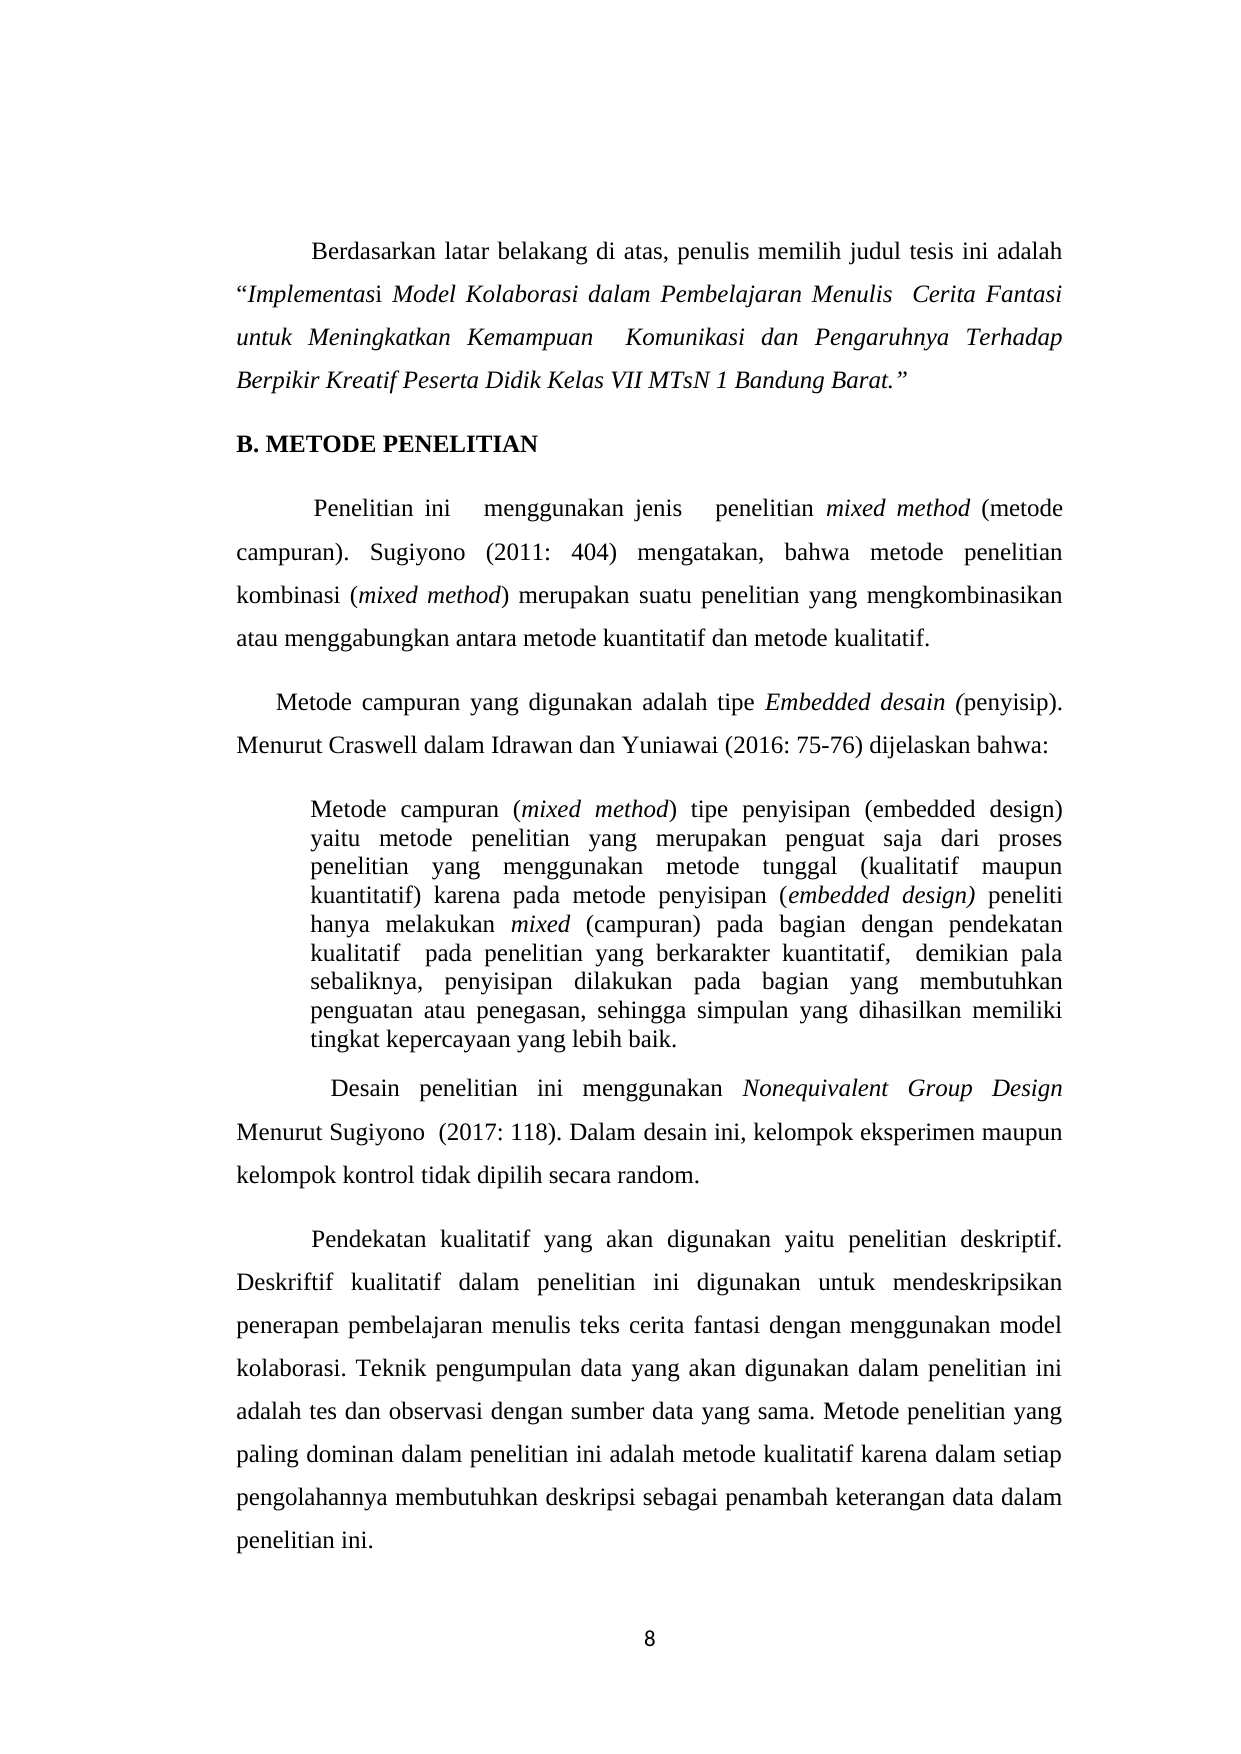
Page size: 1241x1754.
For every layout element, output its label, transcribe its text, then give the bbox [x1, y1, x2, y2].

text Desain penelitian ini menggunakan Nonequivalent Group Design Menurut Sugiyono (2017: 118). Dalam desain ini, kelompok eksperimen maupun kelompok kontrol tidak dipilih secara random. [236, 1073, 1063, 1188]
text B. METODE PENELITIAN [236, 429, 1063, 458]
text Penelitian ini menggunakan jenis penelitian mixed method (metode campuran). Sugiyono (2011: 404) mengatakan, bahwa metode penelitian kombinasi (mixed method) merupakan suatu penelitian yang mengkombinasikan atau menggabungkan antara metode kuantitatif dan metode kualitatif. [236, 493, 1063, 652]
text Berdasarkan latar belakang di atas, penulis memilih judul tesis ini adalah “Implementasi Model Kolaborasi dalam Pembelajaran Menulis Cerita Fantasi untuk Meningkatkan Kemampuan Komunikasi dan Pengaruhnya Terhadap Berpikir Kreatif Peserta Didik Kelas VII MTsN 1 Bandung Barat.” [236, 236, 1063, 394]
text Pendekatan kualitatif yang akan digunakan yaitu penelitian deskriptif. Deskriftif kualitatif dalam penelitian ini digunakan untuk mendeskripsikan penerapan pembelajaran menulis teks cerita fantasi dengan menggunakan model kolaborasi. Teknik pengumpulan data yang akan digunakan dalam penelitian ini adalah tes dan observasi dengan sumber data yang sama. Metode penelitian yang paling dominan dalam penelitian ini adalah metode kualitatif karena dalam setiap pengolahannya membutuhkan deskripsi sebagai penambah keterangan data dalam penelitian ini. [236, 1224, 1063, 1554]
text Metode campuran (mixed method) tipe penyisipan (embedded design) yaitu metode penelitian yang merupakan penguat saja dari proses penelitian yang menggunakan metode tunggal (kualitatif maupun kuantitatif) karena pada metode penyisipan (embedded design) peneliti hanya melakukan mixed (campuran) pada bagian dengan pendekatan kualitatif pada penelitian yang berkarakter kuantitatif, demikian pala sebaliknya, penyisipan dilakukan pada bagian yang membutuhkan penguatan atau penegasan, sehingga simpulan yang dihasilkan memiliki tingkat kepercayaan yang lebih baik. [236, 794, 1063, 1053]
text Metode campuran yang digunakan adalah tipe Embedded desain (penyisip). Menurut Craswell dalam Idrawan dan Yuniawai (2016: 75-76) dijelaskan bahwa: [236, 687, 1063, 759]
